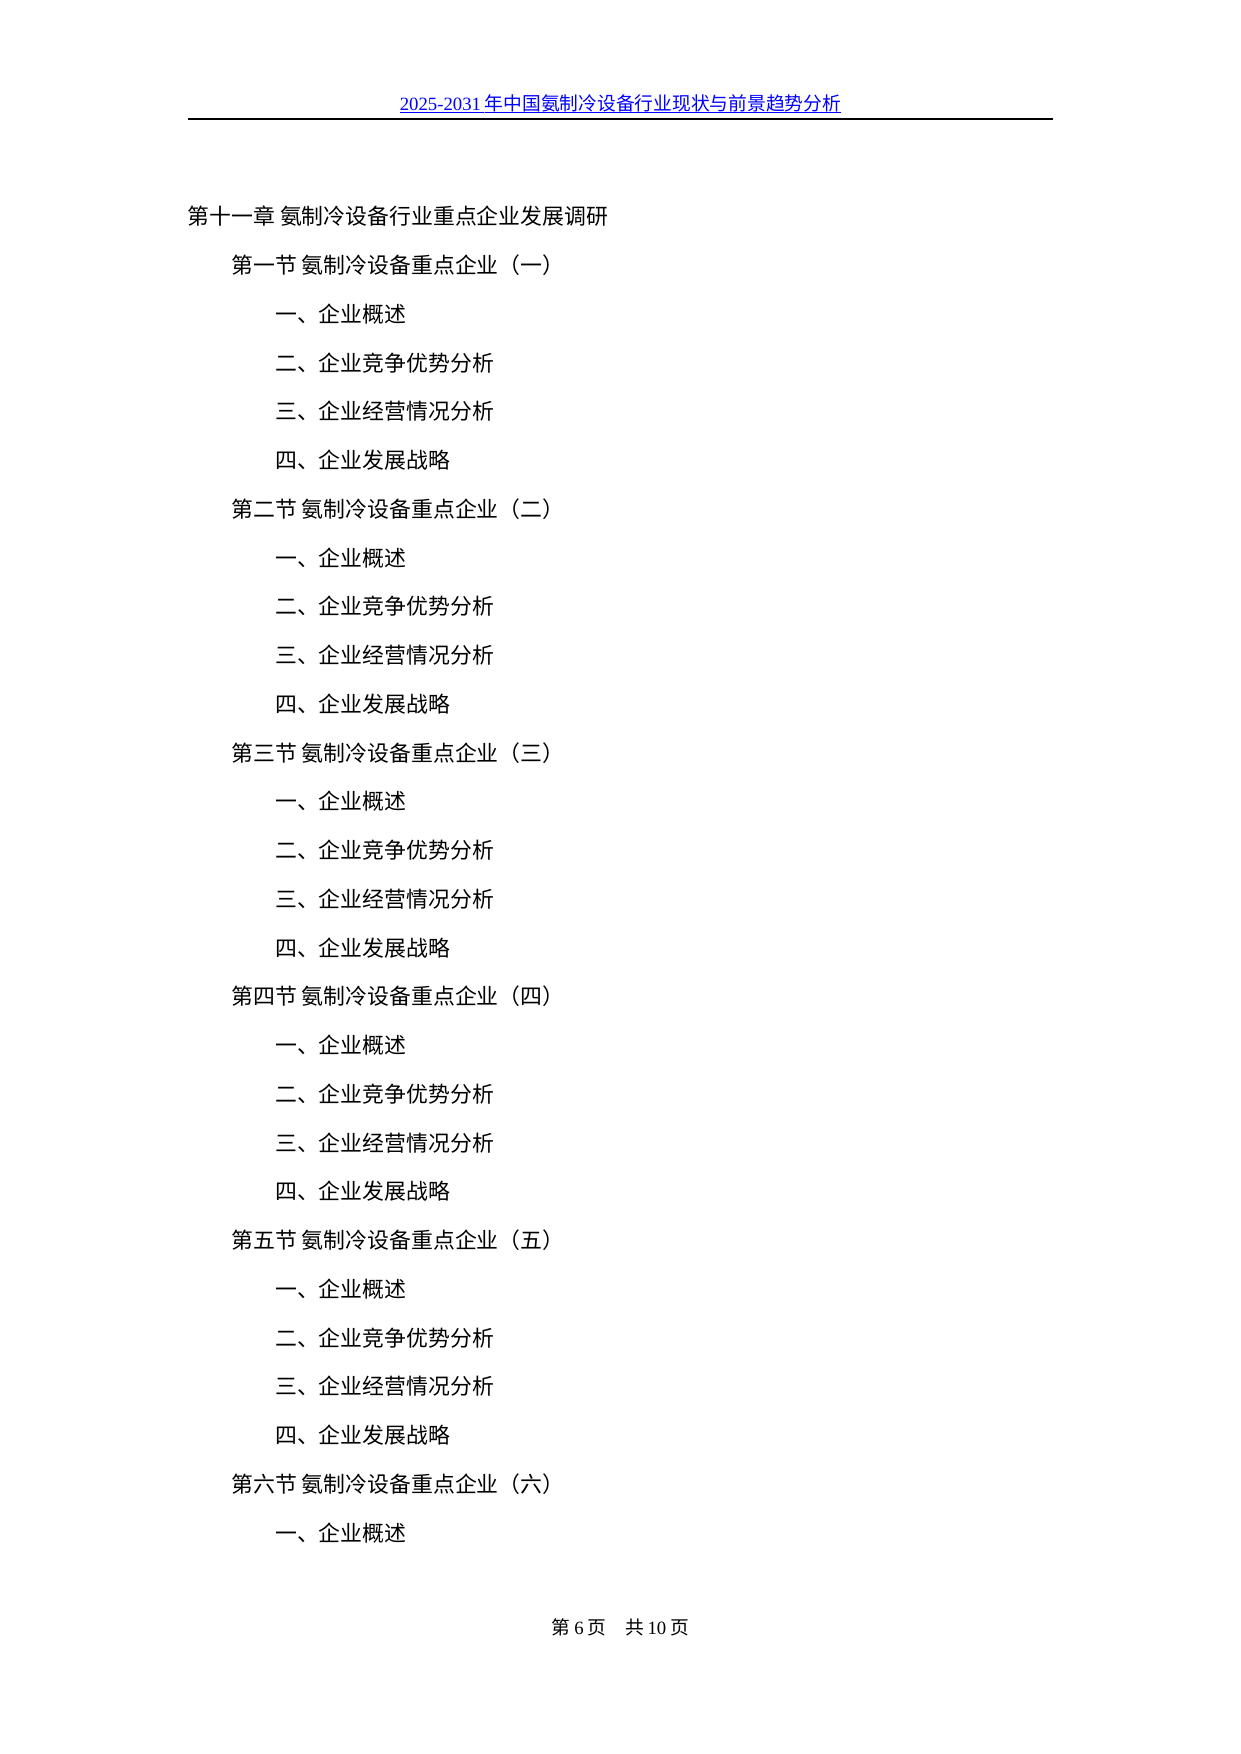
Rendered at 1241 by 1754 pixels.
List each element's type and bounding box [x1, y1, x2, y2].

text [187, 150, 1053, 1548]
